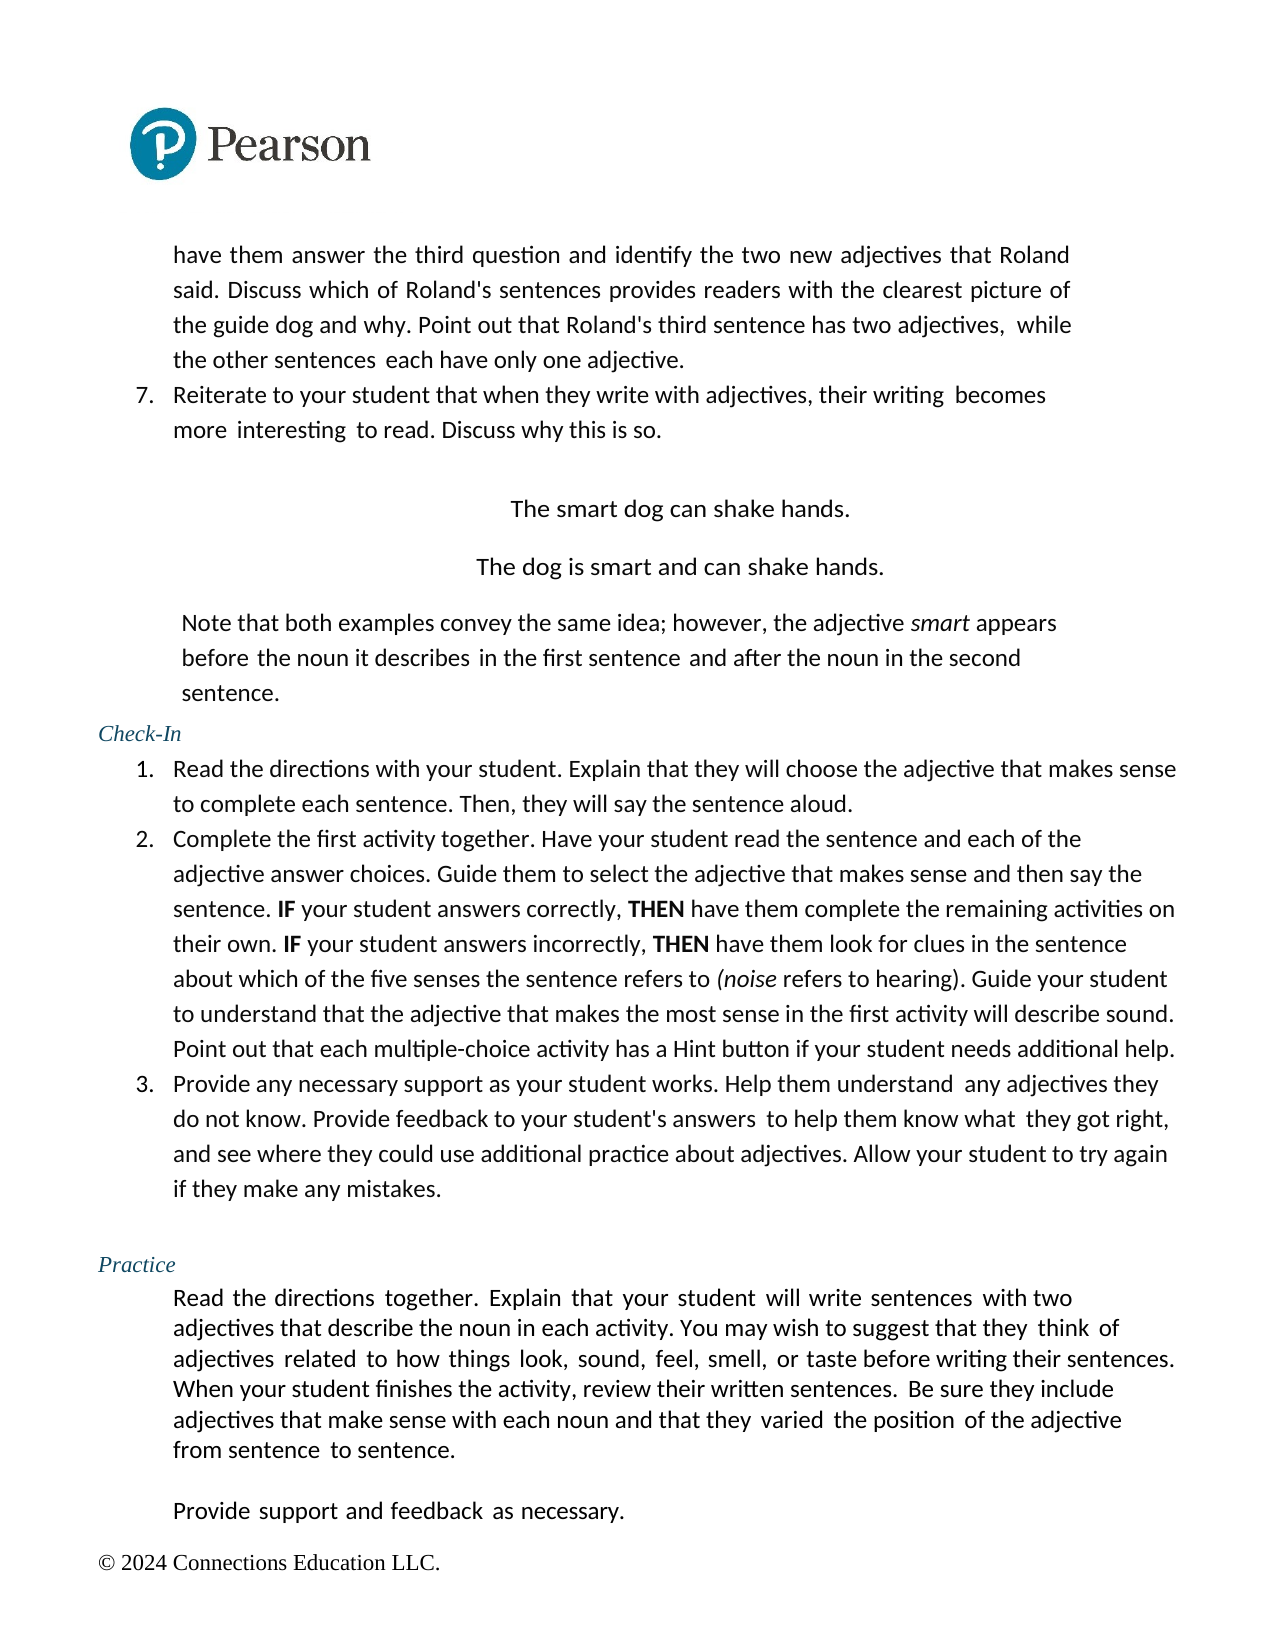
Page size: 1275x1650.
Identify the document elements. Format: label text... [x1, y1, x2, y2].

picture [97, 75, 403, 213]
list Provide any necessary support as your student works. Help them understand any adjectives they do not know. Provide feedback to your student's answers to help them know what they got right, and see where they could use additional practice about adjectives. Allow your student to try again if they make any mistakes. [135, 1068, 1179, 1203]
subtitle Check-In [98, 720, 1179, 746]
subtitle Practice [98, 1251, 1179, 1278]
text Read the directions together. Explain that your student will write sentences with two adjectives that describe the noun in each activity. You may wish to suggest that they think of adjectives related to how things look, sound, feel, smell, or taste before writing their sentences. When your student finishes the activity, review their written sentences. Be sure they include adjectives that make sense with each noun and that they varied the position of the adjective from sentence to sentence. [173, 1282, 1179, 1465]
text Provide support and feedback as necessary. [173, 1495, 1179, 1526]
list Reiterate to your student that when they write with adjectives, their writing becomes more interesting to read. Discuss why this is so. [135, 379, 1081, 444]
text Note that both examples convey the same idea; however, the adjective smart appears before the noun it describes in the first sentence and after the noun in the second sentence. [181, 607, 1068, 707]
text The dog is smart and can shake hands. [182, 551, 1179, 581]
list Complete the first activity together. Have your student read the sentence and each of the adjective answer choices. Guide them to select the adjective that makes sense and then say the sentence. IF your student answers correctly, THEN have them complete the remaining activities on their own. IF your student answers incorrectly, THEN have them look for clues in the sentence about which of the five senses the sentence refers to (noise refers to hearing). Guide your student to understand that the adjective that makes the most sense in the first activity will describe sound. Point out that each multiple-choice activity has a Hint button if your student needs additional help. [135, 823, 1179, 1063]
list Read the directions with your student. Explain that they will choose the adjective that makes sense to complete each sentence. Then, they will say the sentence aloud. [135, 753, 1179, 818]
text The smart dog can shake hands. [182, 493, 1179, 524]
